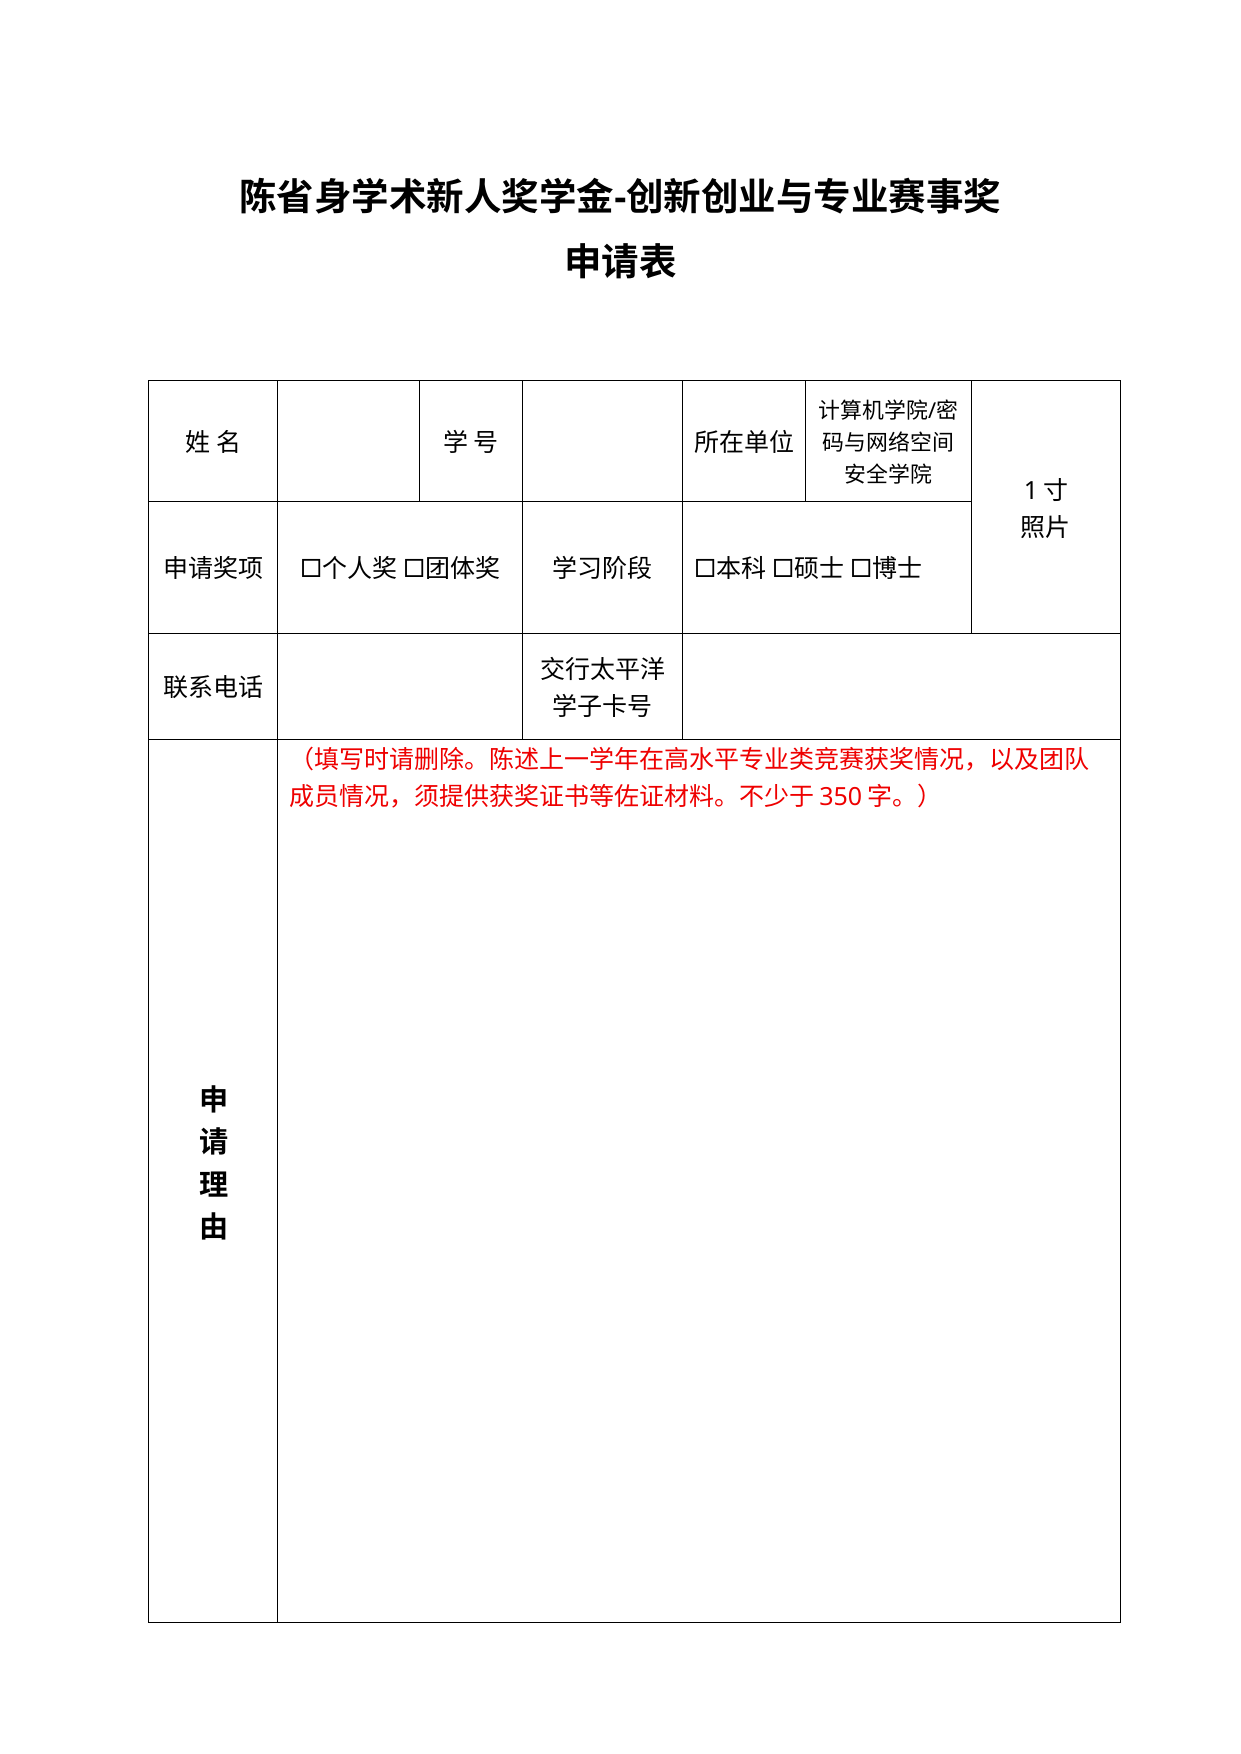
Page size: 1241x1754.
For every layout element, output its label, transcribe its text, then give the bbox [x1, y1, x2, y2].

table_cell 学习阶段 [523, 502, 682, 632]
text 陈省身学术新人奖学金-创新创业与专业赛事奖 [112, 162, 1128, 227]
table_header 1寸 照片 [972, 381, 1120, 632]
table_cell 申 请 理 由 [149, 740, 277, 1622]
table_header [278, 381, 419, 501]
table_cell （填写时请删除。陈述上一学年在高水平专业类竞赛获奖情况，以及团队成员情况，须提供获奖证书等佐证材料。不少于350字。） [278, 740, 1120, 1622]
table_cell 本科 硕士 博士 [683, 502, 971, 632]
table_cell 申请奖项 [149, 502, 277, 632]
text 申请表 [112, 227, 1128, 292]
table_cell 个人奖 团体奖 [278, 502, 522, 632]
table_header [523, 381, 682, 501]
table_cell 交行太平洋学子卡号 [523, 634, 682, 739]
table_header 姓 名 [149, 381, 277, 501]
table_header 学 号 [420, 381, 522, 501]
table_cell [683, 634, 1120, 739]
table_cell 联系电话 [149, 634, 277, 739]
table_header 所在单位 [683, 381, 805, 501]
table_header 计算机学院/密码与网络空间安全学院 [806, 381, 971, 501]
table_cell [278, 634, 522, 739]
